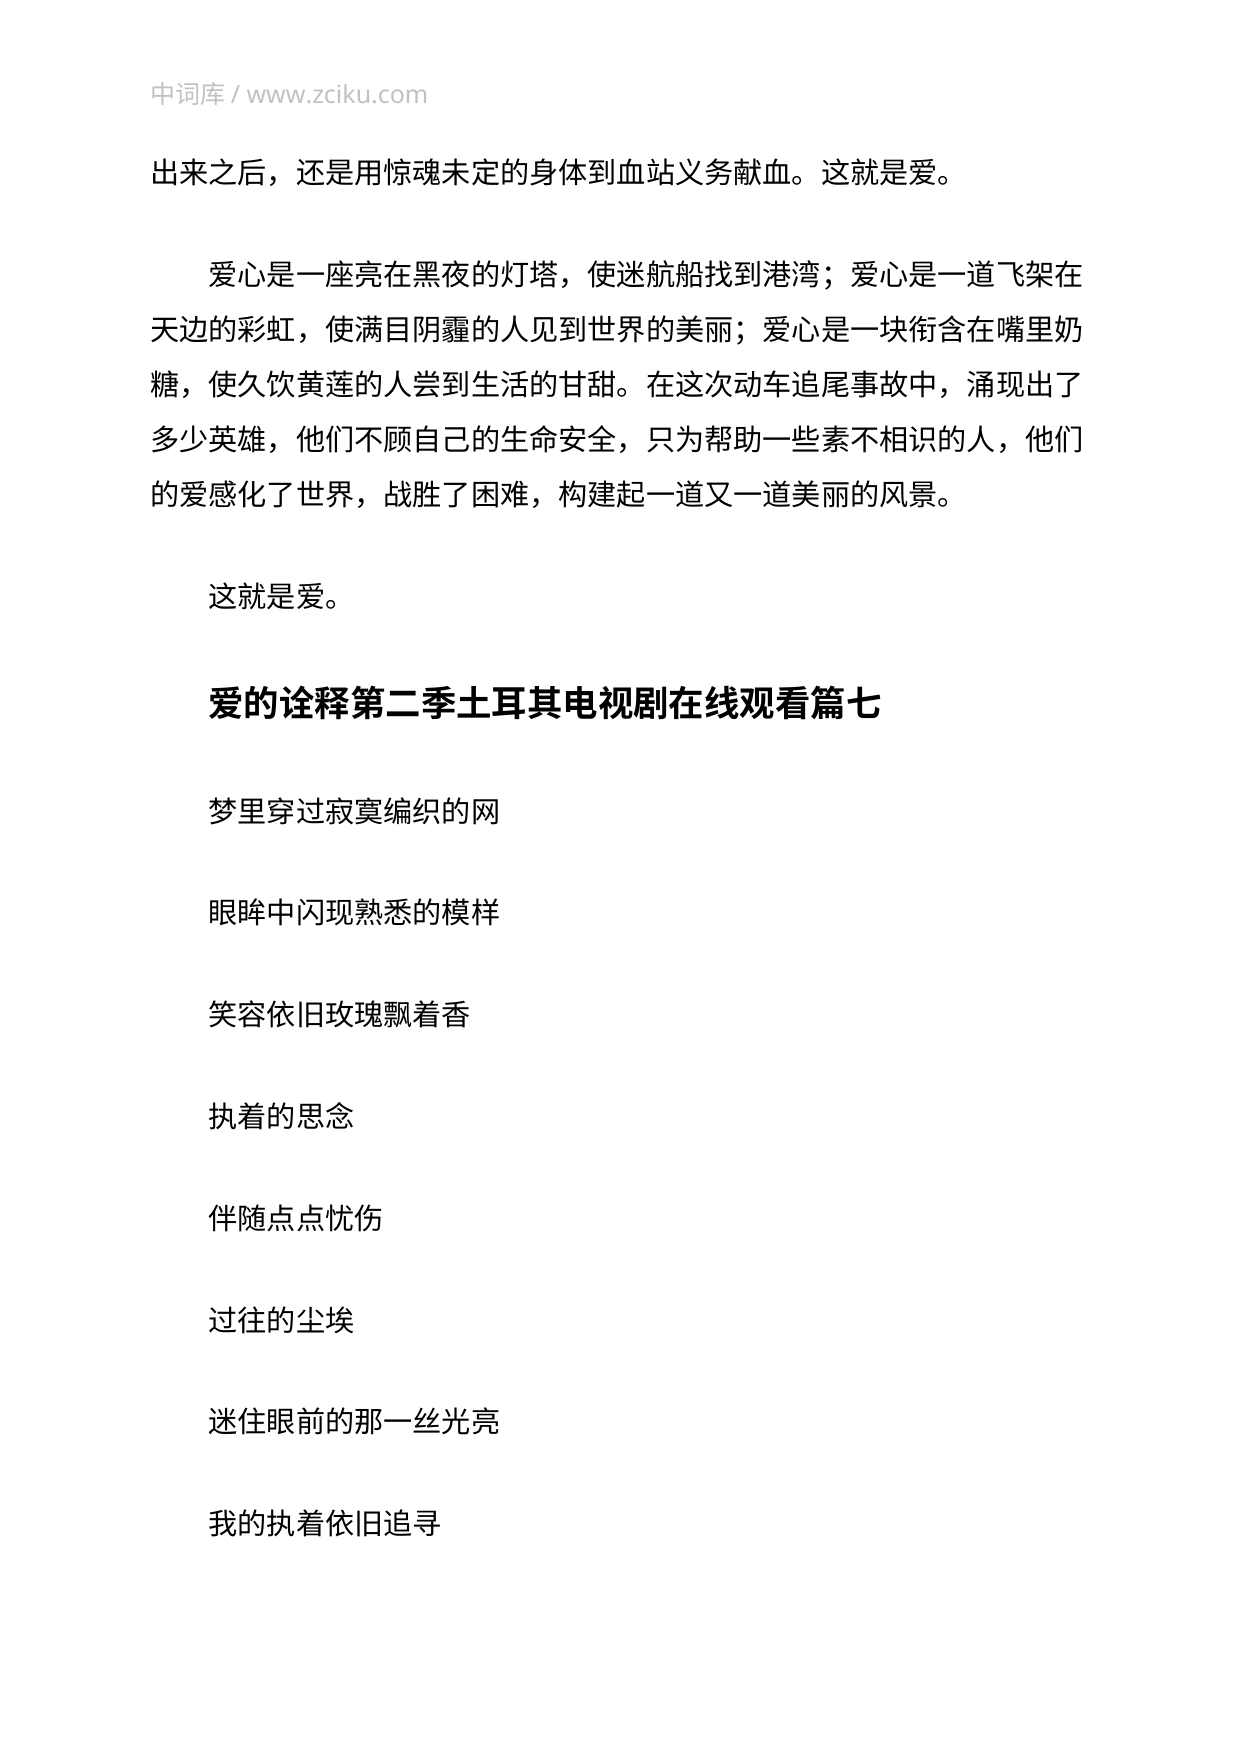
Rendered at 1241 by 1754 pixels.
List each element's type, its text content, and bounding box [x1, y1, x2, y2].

text 眼眸中闪现熟悉的模样 [150, 890, 1090, 932]
text 这就是爱。 [150, 573, 1090, 615]
text 伴随点点忧伤 [150, 1195, 1090, 1238]
text 执着的思念 [150, 1094, 1090, 1136]
text 过往的尘埃 [150, 1297, 1090, 1339]
text 迷住眼前的那一丝光亮 [150, 1399, 1090, 1441]
text 梦里穿过寂寞编织的网 [150, 788, 1090, 831]
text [150, 150, 1090, 192]
text 爱心是一座亮在黑夜的灯塔，使迷航船找到港湾；爱心是一道飞架在天边的彩虹，使满目阴霾的人见到世界的美丽；爱心是一块衔含在嘴里奶糖，使久饮黄莲的人尝到生活的甘甜。在这次动车追尾事故中，涌现出了多少英雄，他们不顾自己的生命安全，只为帮助一些素不相识的人，他们的爱感化了世界，战胜了困难，构建起一道又一道美丽的风景。 [150, 252, 1090, 514]
text 笑容依旧玫瑰飘着香 [150, 992, 1090, 1034]
text 我的执着依旧追寻 [150, 1501, 1090, 1543]
text 爱的诠释第二季土耳其电视剧在线观看篇七 [150, 675, 1090, 726]
